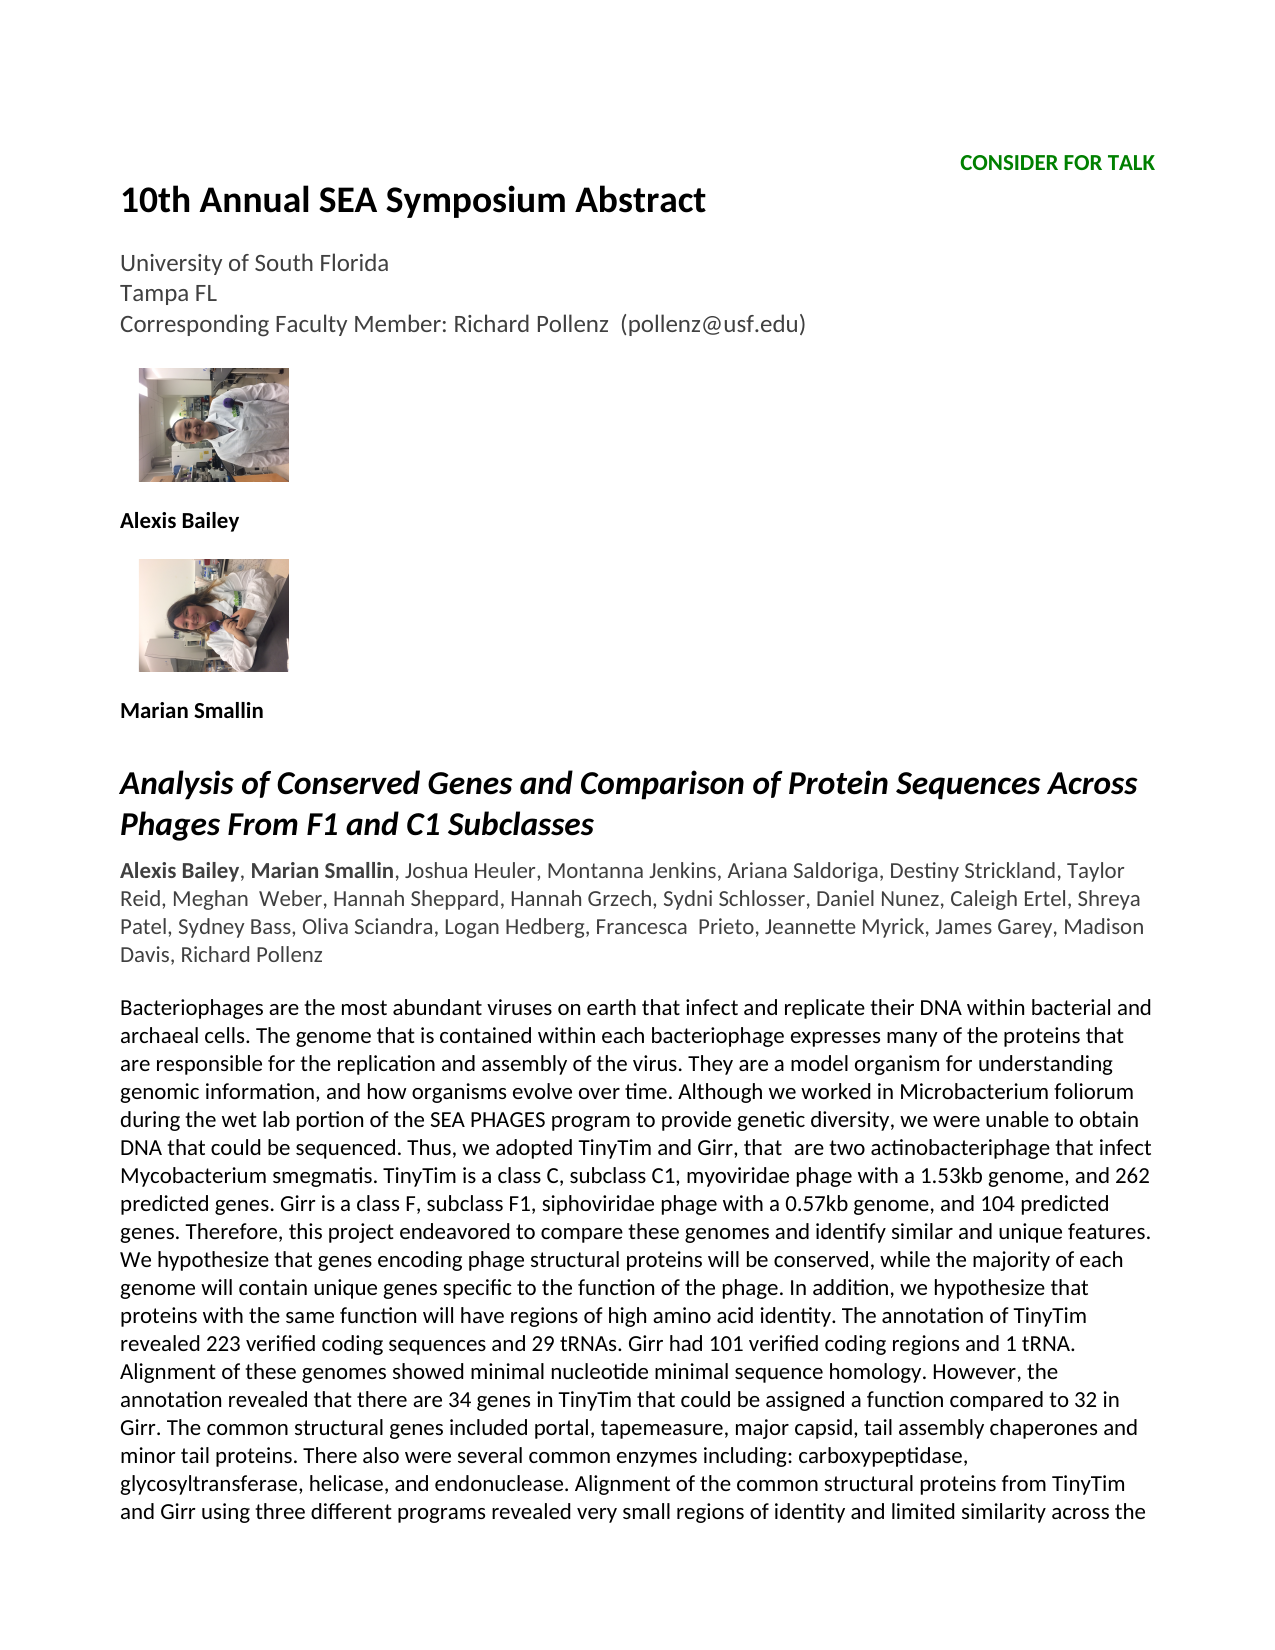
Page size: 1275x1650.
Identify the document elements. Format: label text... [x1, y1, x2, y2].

text Corresponding Faculty Member: Richard Pollenz (pollenz@usf.edu) [120, 308, 1155, 369]
text Alexis Bailey, Marian Smallin, Joshua Heuler, Montanna Jenkins, Ariana Saldoriga, Destiny Strickland, Taylor Reid, Meghan Weber, Hannah Sheppard, Hannah Grzech, Sydni Schlosser, Daniel Nunez, Caleigh Ertel, Shreya Patel, Sydney Bass, Oliva Sciandra, Logan Hedberg, Francesca Prieto, Jeannette Myrick, James Garey, Madison Davis, Richard Pollenz [120, 856, 1155, 968]
picture [138, 559, 289, 672]
text 10th Annual SEA Symposium Abstract [120, 176, 1155, 222]
text University of South Florida [120, 247, 1155, 277]
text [120, 993, 1155, 1525]
text Tampa FL [120, 277, 1155, 308]
picture [138, 368, 289, 482]
text CONSIDER FOR TALK [120, 148, 1155, 176]
text Alexis Bailey [120, 506, 1155, 534]
title Analysis of Conserved Genes and Comparison of Protein Sequences Across Phages From F1 and C1 Subclasses [120, 762, 1155, 843]
text Marian Smallin [120, 696, 1155, 724]
